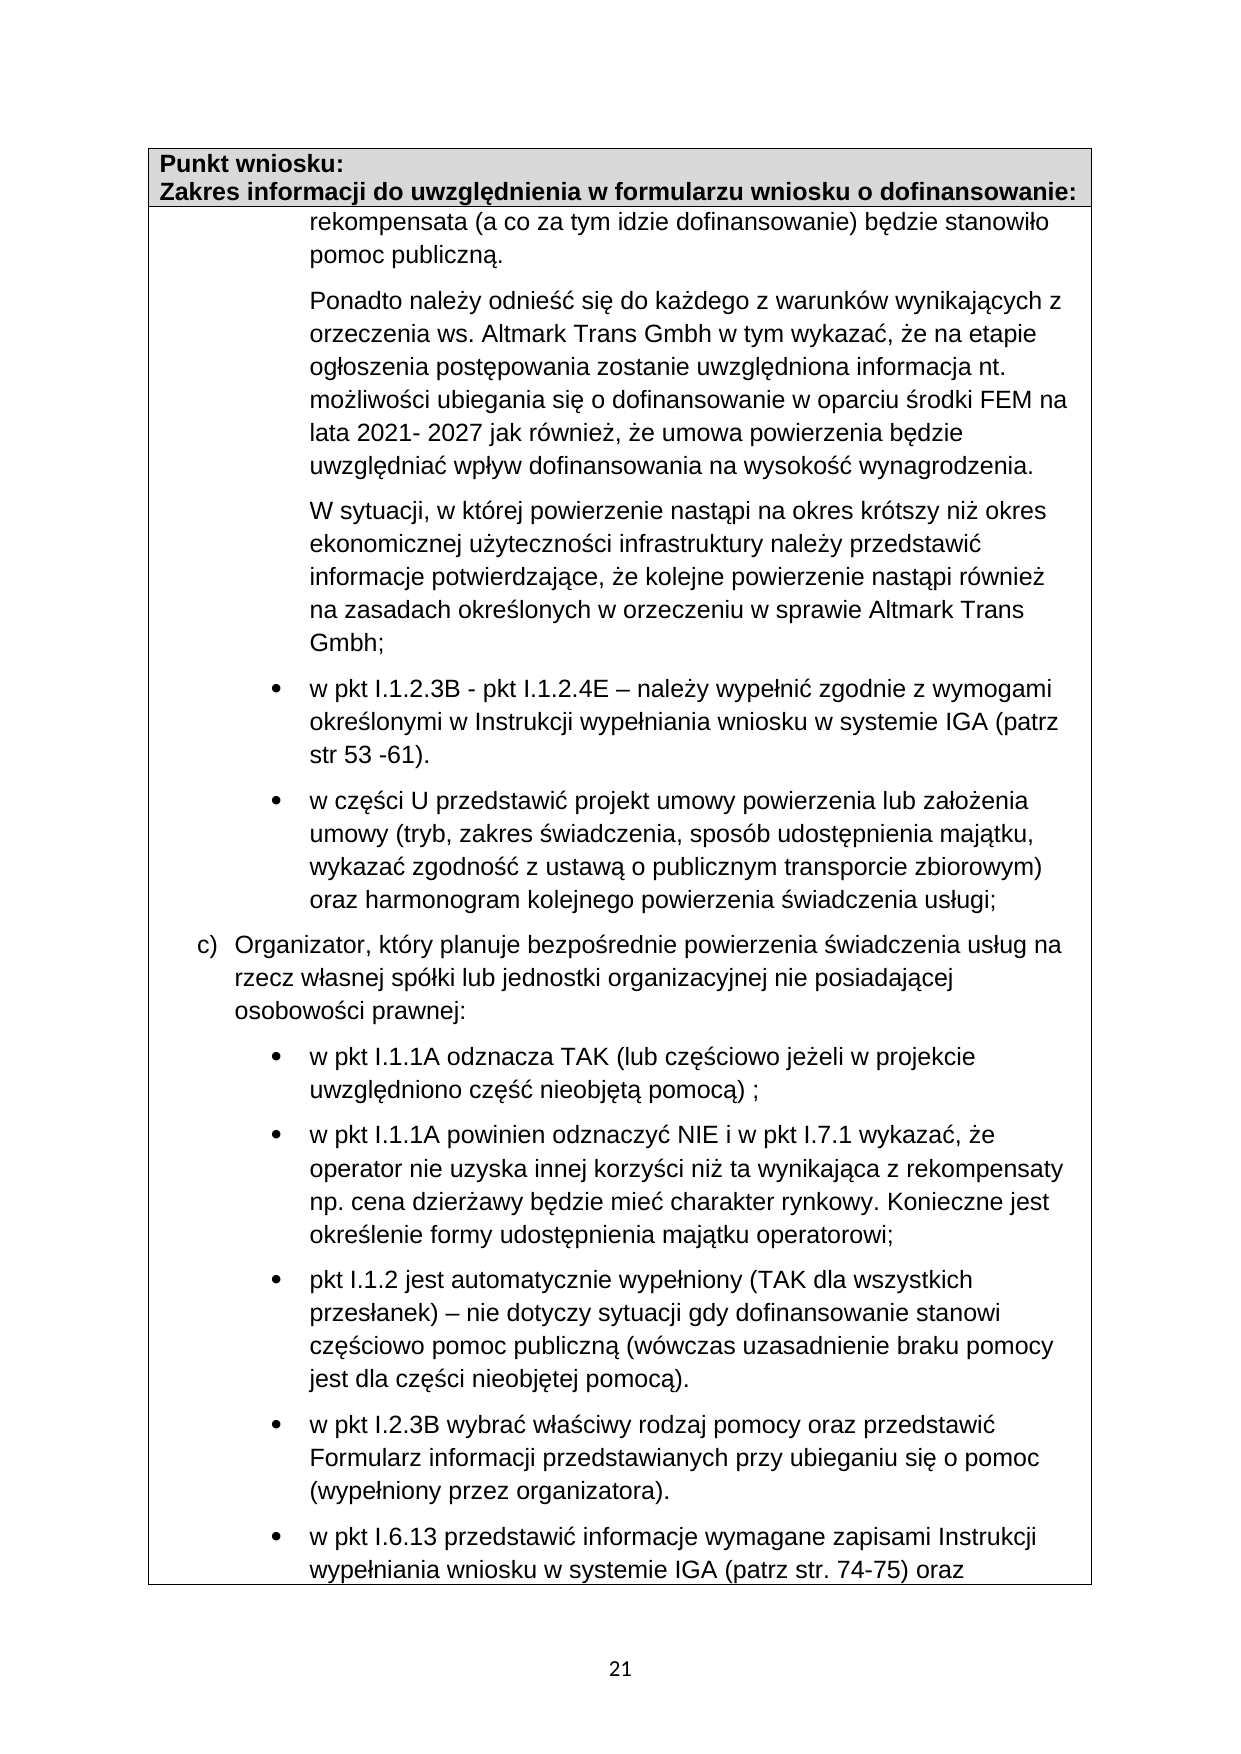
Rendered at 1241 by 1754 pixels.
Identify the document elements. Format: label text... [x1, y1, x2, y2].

table_header Punkt wniosku: Zakres informacji do uwzględnienia w formularzu wniosku o dofinansowanie: [149, 149, 1091, 206]
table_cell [149, 207, 1091, 1583]
